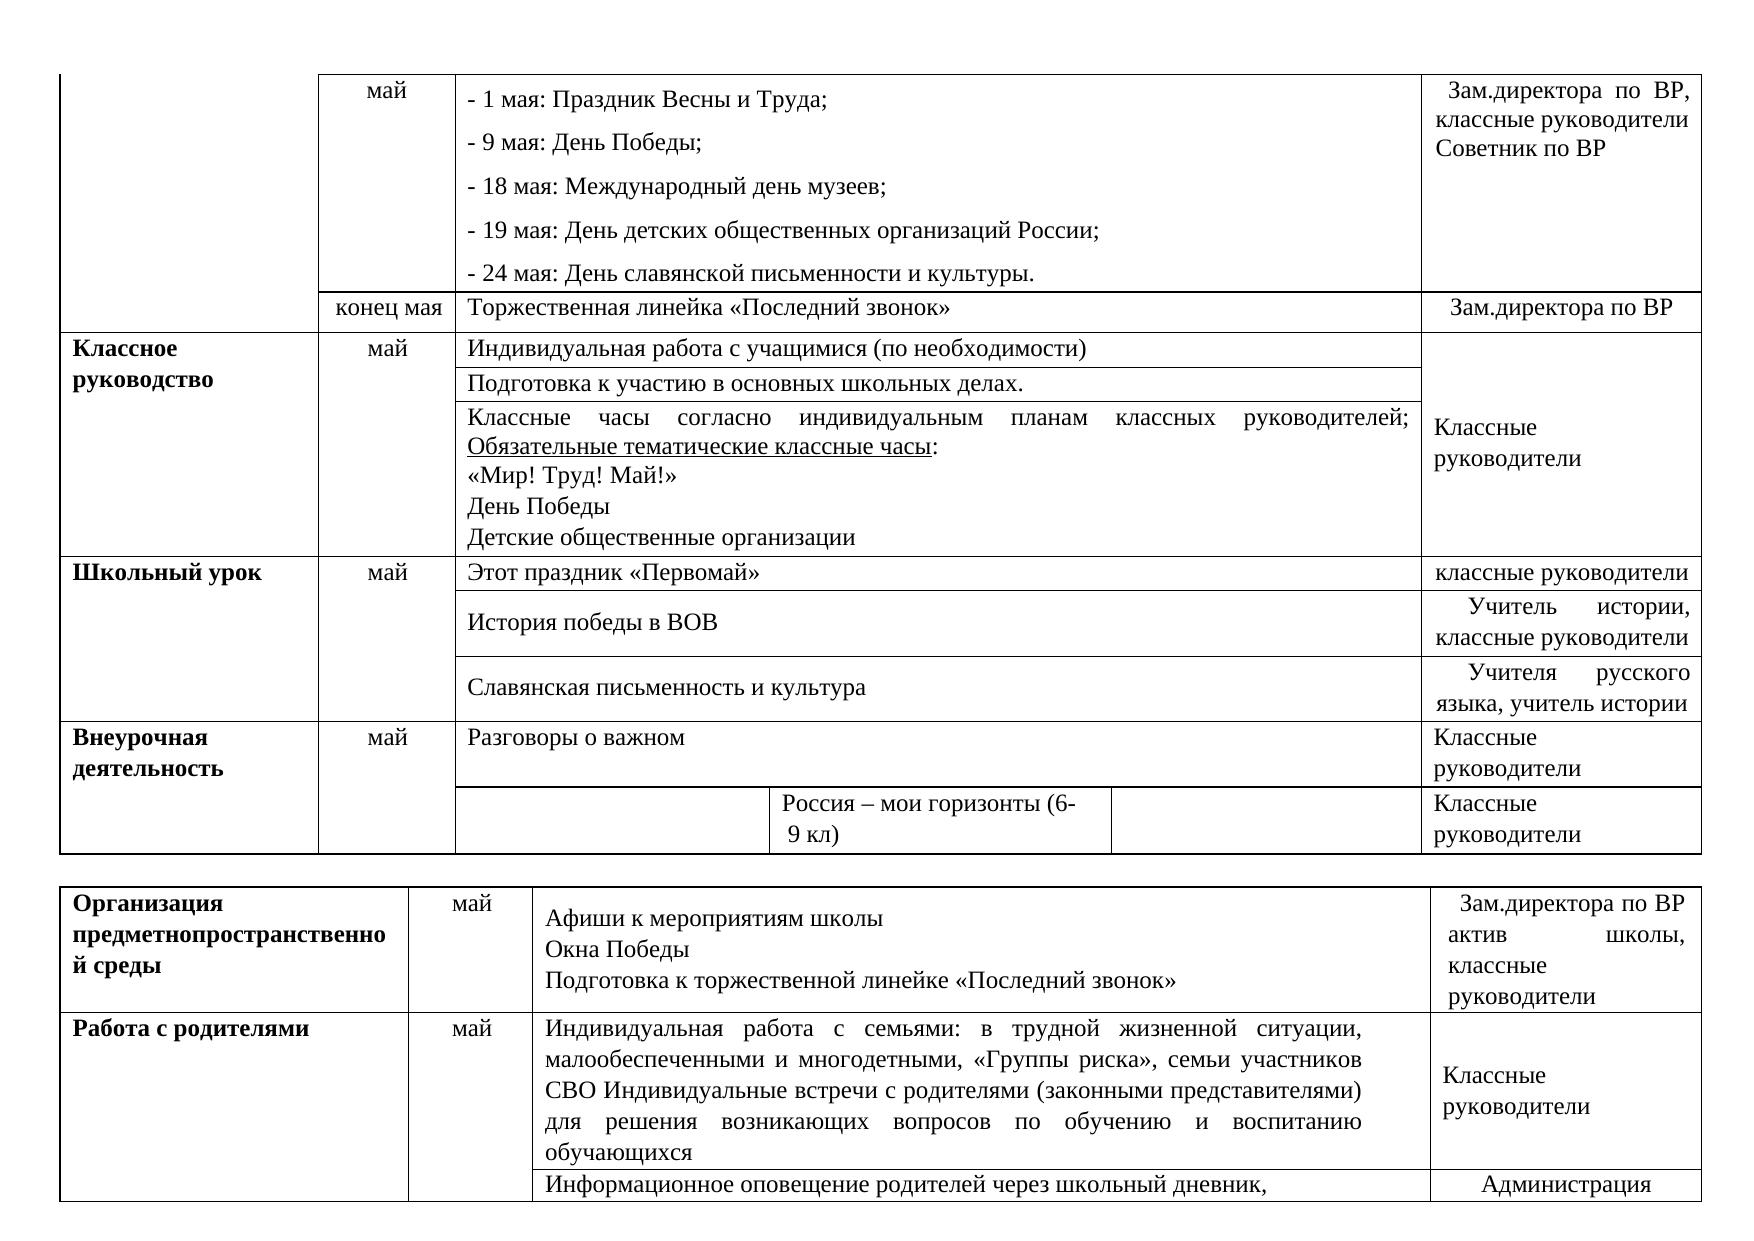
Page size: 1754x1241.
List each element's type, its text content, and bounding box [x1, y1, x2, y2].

table_cell Классные руководители [1431, 1013, 1701, 1168]
table_header Зам.директора по ВР актив школы, классные руководители [1431, 888, 1701, 1012]
table_cell Внеурочная деятельность [61, 722, 318, 853]
table_cell [1112, 788, 1421, 853]
table_cell Зам.директора по ВР [1422, 293, 1701, 332]
table_cell Подготовка к участию в основных школьных делах. [456, 368, 1421, 401]
table_cell классные руководители [1422, 557, 1701, 590]
table_cell Классные руководители [1422, 722, 1701, 786]
table_cell История победы в ВОВ [456, 591, 1421, 656]
table_cell май [319, 75, 455, 291]
table_cell Торжественная линейка «Последний звонок» [456, 293, 1421, 332]
table_cell Классное руководство [61, 333, 318, 556]
table_cell конец мая [319, 293, 455, 332]
table_cell Индивидуальная работа с учащимися (по необходимости) [456, 333, 1421, 367]
table_cell май [409, 1013, 532, 1201]
table_header май [409, 888, 532, 1012]
table_header Афиши к мероприятиям школы Окна Победы Подготовка к торжественной линейке «Последний звонок» [533, 888, 1430, 1012]
table_cell Разговоры о важном [456, 722, 1421, 786]
table_cell Зам.директора по ВР, классные руководители Советник по ВР [1422, 75, 1701, 291]
table_cell Учителя русского языка, учитель истории [1422, 657, 1701, 721]
table_cell Индивидуальная работа с семьями: в трудной жизненной ситуации, малообеспеченными и многодетными, «Группы риска», семьи участников СВО Индивидуальные встречи с родителями (законными представителями) для решения возникающих вопросов по обучению и воспитанию обучающихся [533, 1013, 1430, 1168]
table_cell Школьный урок [61, 557, 318, 721]
table_cell [456, 788, 769, 853]
table_cell Славянская письменность и культура [456, 657, 1421, 721]
table_cell Классные руководители [1422, 788, 1701, 853]
table_header Организация предметнопространственной среды [61, 888, 408, 1012]
table_cell Классные руководители [1422, 333, 1701, 556]
table_cell Россия – мои горизонты (6-9 кл) [770, 788, 1111, 853]
table_cell Этот праздник «Первомай» [456, 557, 1421, 590]
table_cell май [319, 722, 455, 853]
table_cell Классные часы согласно индивидуальным планам классных руководителей; Обязательные тематические классные часы: «Мир! Труд! Май!» День Победы Детские общественные организации [456, 402, 1421, 556]
table_cell май [319, 557, 455, 721]
table_cell Работа с родителями [61, 1013, 408, 1201]
table_cell 1 мая: Праздник Весны и Труда; 9 мая: День Победы; 18 мая: Международный день музеев; 19 мая: День детских общественных организаций России; 24 мая: День славянской письменности и культуры. [456, 75, 1421, 291]
table_cell май [319, 333, 455, 556]
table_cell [533, 1170, 1430, 1201]
table_cell Учитель истории, классные руководители [1422, 591, 1701, 656]
table_cell Администрация [1431, 1170, 1701, 1201]
